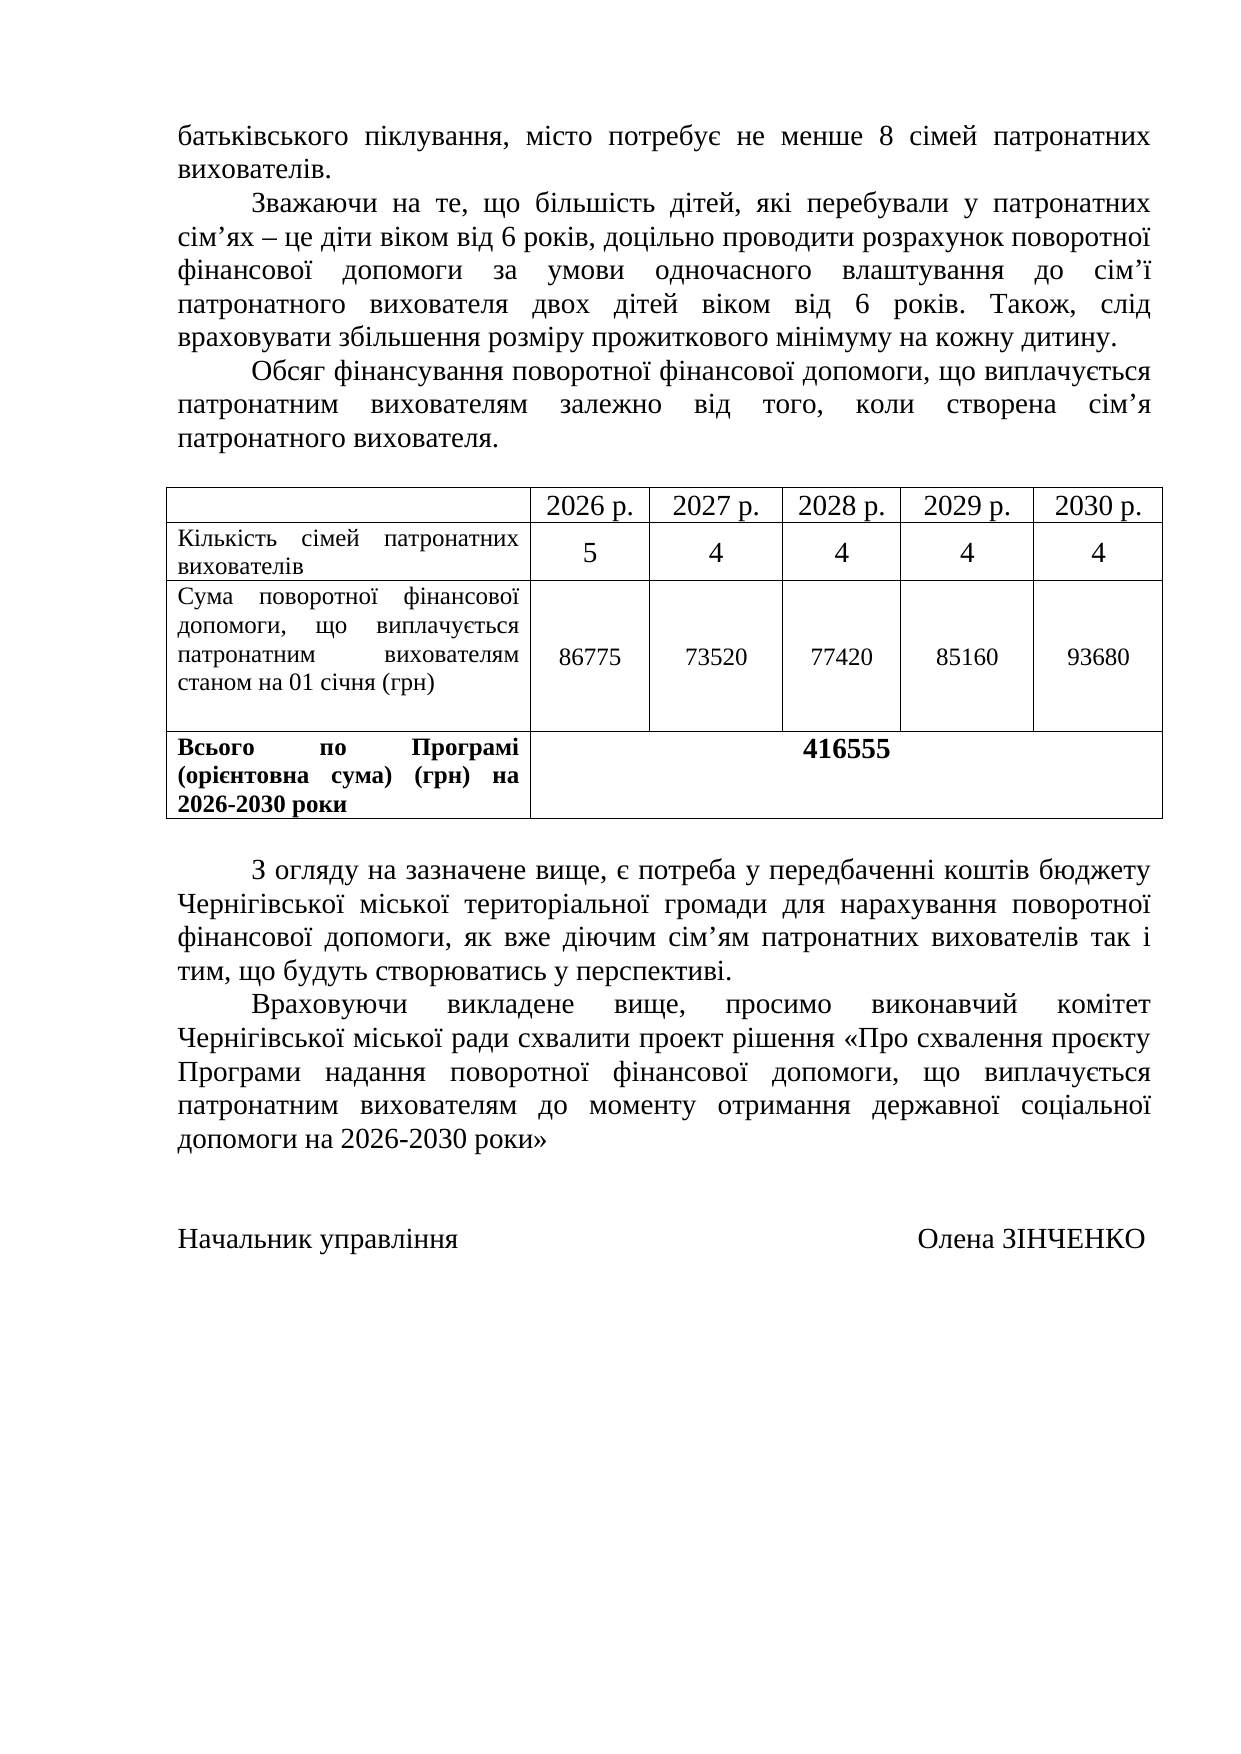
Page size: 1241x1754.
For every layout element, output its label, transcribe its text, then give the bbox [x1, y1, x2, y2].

table_cell 93680 [1034, 581, 1162, 731]
table_header 2029 р. [901, 488, 1033, 522]
table_cell 85160 [901, 581, 1033, 731]
text Начальник управління Олена ЗІНЧЕНКО [177, 1221, 1152, 1255]
table_cell 5 [531, 523, 649, 580]
table_cell 4 [650, 523, 782, 580]
table_cell 86775 [531, 581, 649, 731]
table_cell 416555 [531, 732, 1162, 818]
table_header 2030 р. [1034, 488, 1162, 522]
table_cell 73520 [650, 581, 782, 731]
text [177, 118, 1152, 185]
table_cell 4 [783, 523, 900, 580]
text З огляду на зазначене вище, є потреба у передбаченні коштів бюджету Чернігівської міської територіальної громади для нарахування поворотної фінансової допомоги, як вже діючим сім’ям патронатних вихователів так і тим, що будуть створюватись у перспективі. [177, 852, 1152, 987]
table_cell 4 [901, 523, 1033, 580]
table_cell 77420 [783, 581, 900, 731]
table_header 2026 р. [531, 488, 649, 522]
text Зважаючи на те, що більшість дітей, які перебували у патронатних сім’ях – це діти віком від 6 років, доцільно проводити розрахунок поворотної фінансової допомоги за умови одночасного влаштування до сім’ї патронатного вихователя двох дітей віком від 6 років. Також, слід враховувати збільшення розміру прожиткового мінімуму на кожну дитину. [177, 185, 1152, 353]
table_cell Кількість сімей патронатних вихователів [167, 523, 530, 580]
table_cell Сума поворотної фінансової допомоги, що виплачується патронатним вихователям станом на 01 січня (грн) [167, 581, 530, 731]
table_cell Всього по Програмі (орієнтовна сума) (грн) на 2026-2030 роки [167, 732, 530, 818]
table_header [167, 488, 530, 522]
text Обсяг фінансування поворотної фінансової допомоги, що виплачується патронатним вихователям залежно від того, коли створена сім’я патронатного вихователя. [177, 353, 1152, 453]
text Враховуючи викладене вище, просимо виконавчий комітет Чернігівської міської ради схвалити проект рішення «Про схвалення проєкту Програми надання поворотної фінансової допомоги, що виплачується патронатним вихователям до моменту отримання державної соціальної допомоги на 2026-2030 роки» [177, 987, 1152, 1154]
table_header 2028 р. [783, 488, 900, 522]
table_cell 4 [1034, 523, 1162, 580]
table_header 2027 р. [650, 488, 782, 522]
